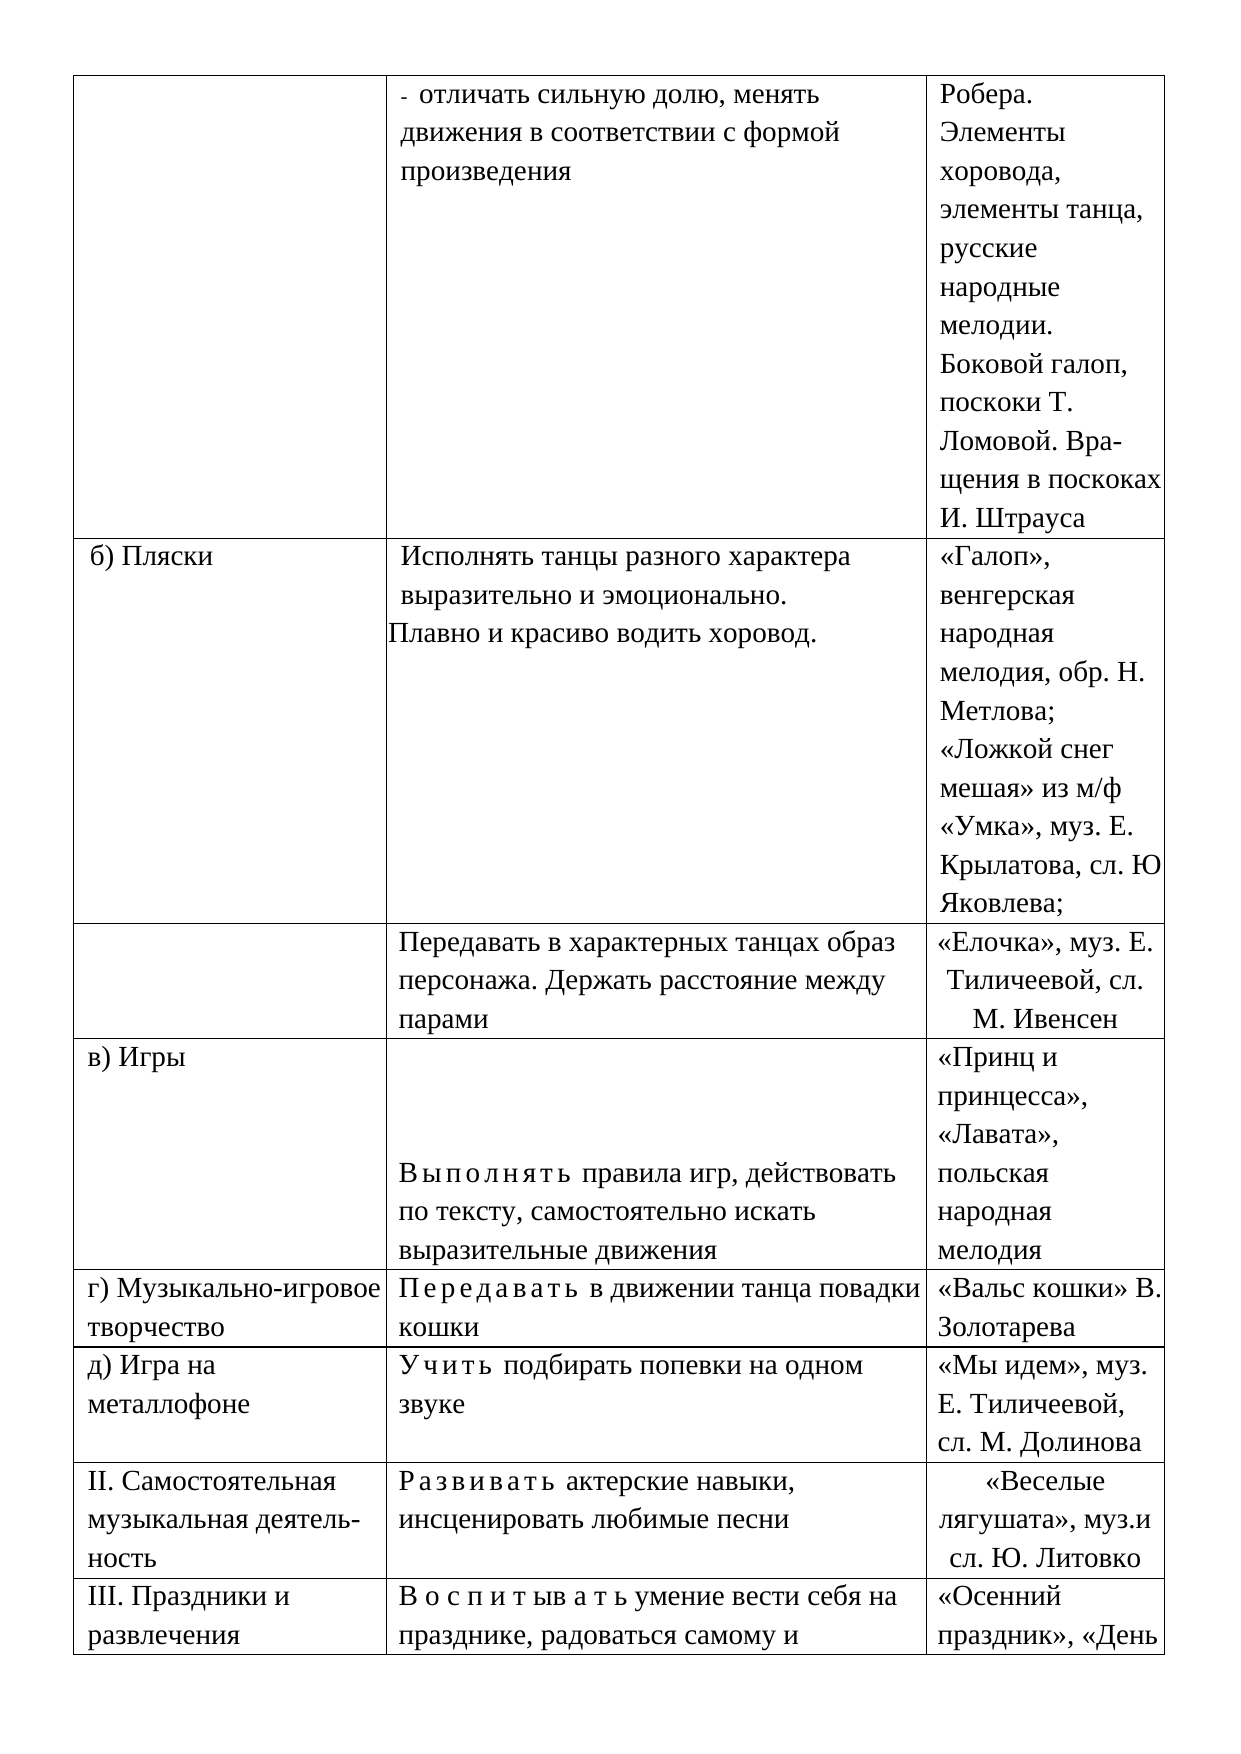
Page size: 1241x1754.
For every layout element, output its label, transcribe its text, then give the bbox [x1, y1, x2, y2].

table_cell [74, 76, 386, 537]
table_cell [74, 1579, 386, 1654]
table_cell д) Игра на металлофоне [74, 1348, 386, 1462]
table_cell Передавать в движении танца повадки кошки [387, 1270, 926, 1346]
table_cell «Веселые лягушата», муз.и сл. Ю. Литовко [927, 1463, 1164, 1577]
table_cell «Вальс кошки» В. Золотарева [927, 1270, 1164, 1346]
table_cell Выполнять правила игр, действовать по тексту, самостоятельно искать выразительные движения [387, 1039, 926, 1269]
table_cell в) Игры [74, 1039, 386, 1269]
table_cell II. Самостоятельная музыкальная деятельность [74, 1463, 386, 1577]
table_cell «Мы идем», муз. Е. Тиличеевой, сл. М. Долинова [927, 1348, 1164, 1462]
table_cell Развивать актерские навыки, инсценировать любимые песни [387, 1463, 926, 1577]
table_cell Исполнять танцы разного характера выразительно и эмоционально. Плавно и красиво водить хоровод. [387, 539, 926, 923]
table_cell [927, 1579, 1164, 1654]
table_cell [74, 924, 386, 1038]
table_cell Учить подбирать попевки на одном звуке [387, 1348, 926, 1462]
table_cell «Принц и принцесса», «Лавата», польская народная мелодия [927, 1039, 1164, 1269]
table_cell «Елочка», муз. Е. Тиличеевой, сл. М. Ивенсен [927, 924, 1164, 1038]
table_cell «Галоп», венгерская народная мелодия, обр. Н. Метлова; «Ложкой снег мешая» из м/ф «Умка», муз. Е. Крылатова, сл. Ю Яковлева; [927, 539, 1164, 923]
table_cell г) Музыкально-игровое творчество [74, 1270, 386, 1346]
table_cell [387, 76, 926, 537]
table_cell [927, 76, 1164, 537]
table_cell Передавать в характерных танцах образ персонажа. Держать расстояние между парами [387, 924, 926, 1038]
table_cell б) Пляски [74, 539, 386, 923]
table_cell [387, 1579, 926, 1654]
